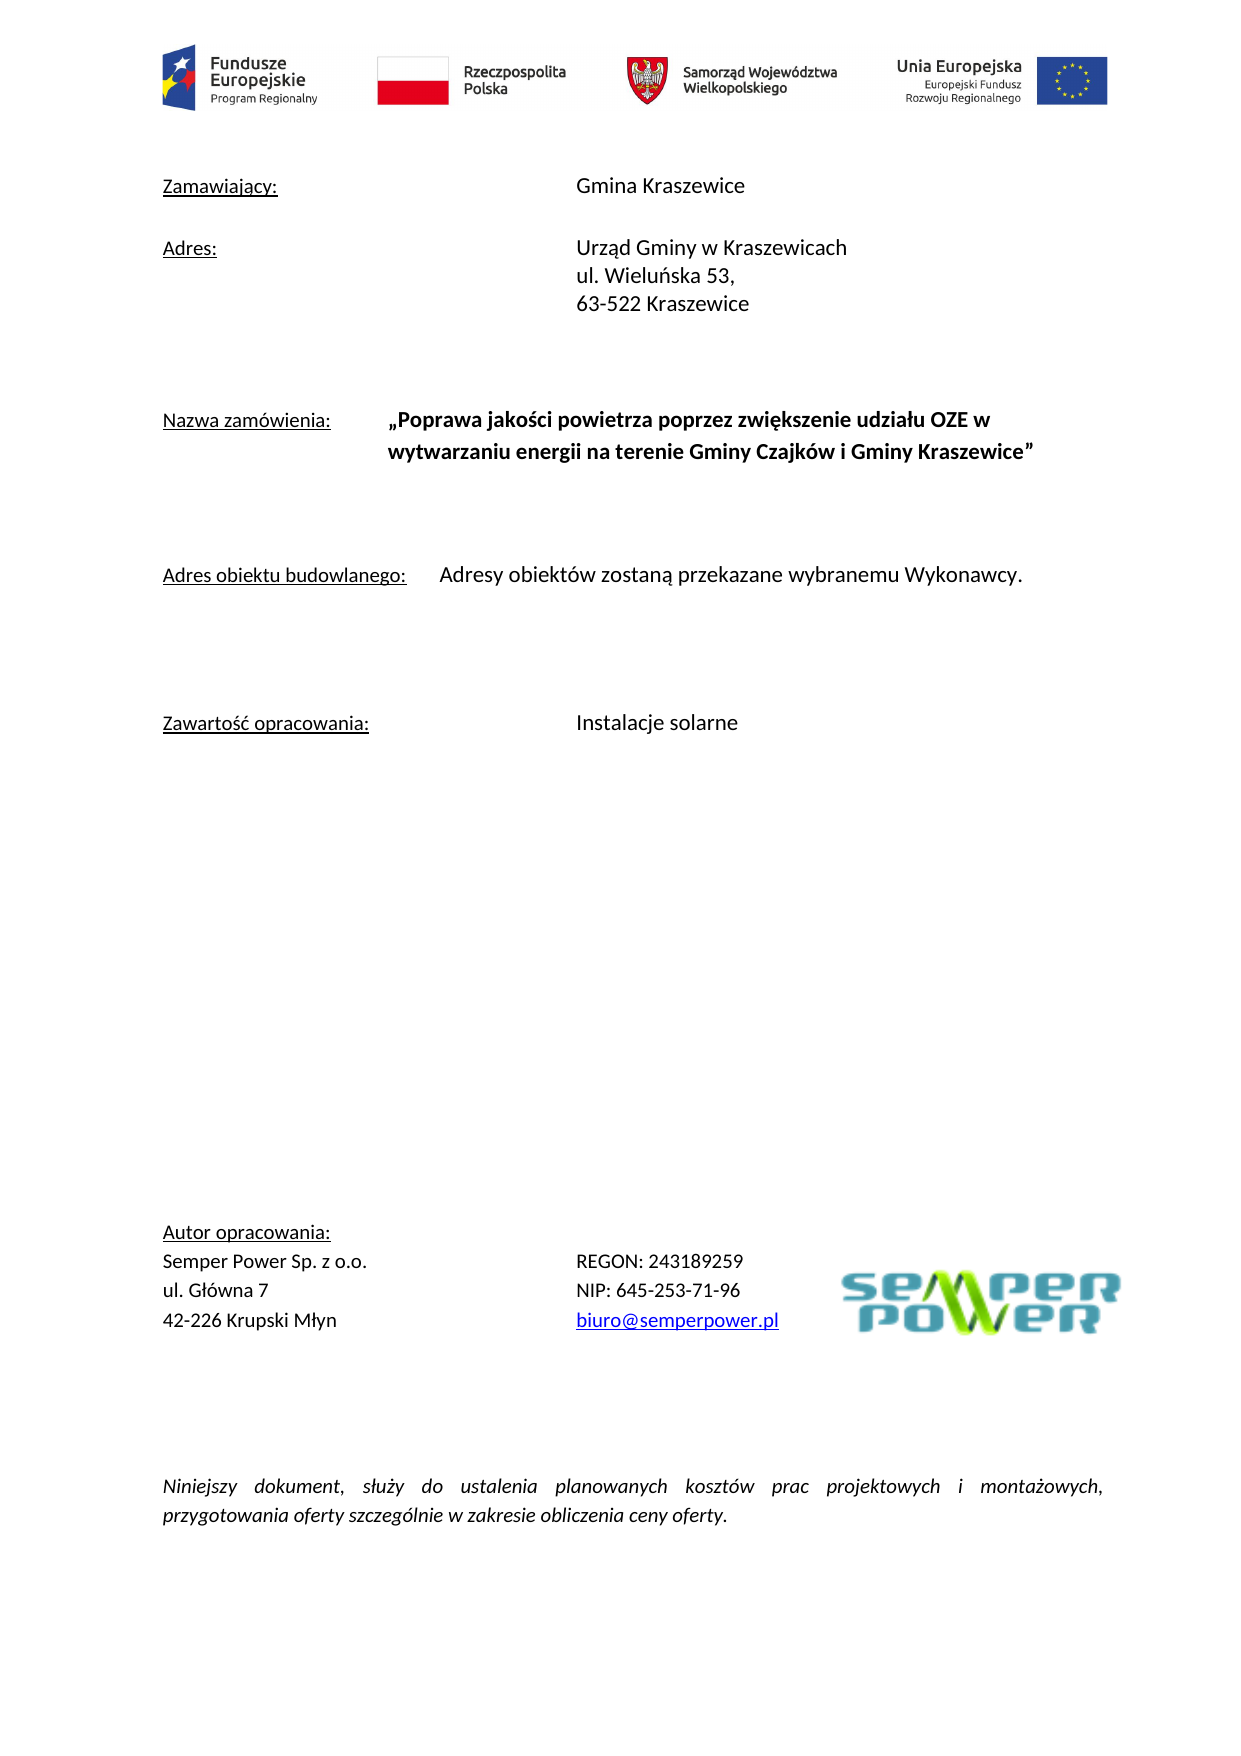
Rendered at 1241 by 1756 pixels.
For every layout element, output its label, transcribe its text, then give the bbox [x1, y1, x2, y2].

text Nazwa zamówienia: „Poprawa jakości powietrza poprzez zwiększenie udziału OZE w wytwarzaniu energii na terenie Gminy Czajków i Gminy Kraszewice” [163, 405, 1107, 465]
text Zawartość opracowania: Instalacje solarne [163, 708, 1048, 736]
text 42-226 Krupski Młyn biuro@semperpower.pl [163, 1307, 814, 1332]
text Niniejszy dokument, służy do ustalenia planowanych kosztów prac projektowych i montażowych, przygotowania oferty szczególnie w zakresie obliczenia ceny oferty. [163, 1473, 1107, 1528]
text ul. Wieluńska 53, [163, 261, 1107, 289]
picture [162, 44, 1108, 111]
text Zamawiający: Gmina Kraszewice [163, 172, 1107, 199]
text ul. Główna 7 NIP: 645-253-71-96 [163, 1277, 814, 1303]
text Adres: Urząd Gminy w Kraszewicach [163, 233, 1107, 261]
text 63-522 Kraszewice [163, 289, 1107, 317]
picture [814, 1251, 1145, 1352]
text Autor opracowania: [163, 1219, 1107, 1244]
text Semper Power Sp. z o.o. REGON: 243189259 [163, 1248, 1107, 1274]
text Adres obiektu budowlanego: Adresy obiektów zostaną przekazane wybranemu Wykonawcy. [163, 560, 1107, 588]
